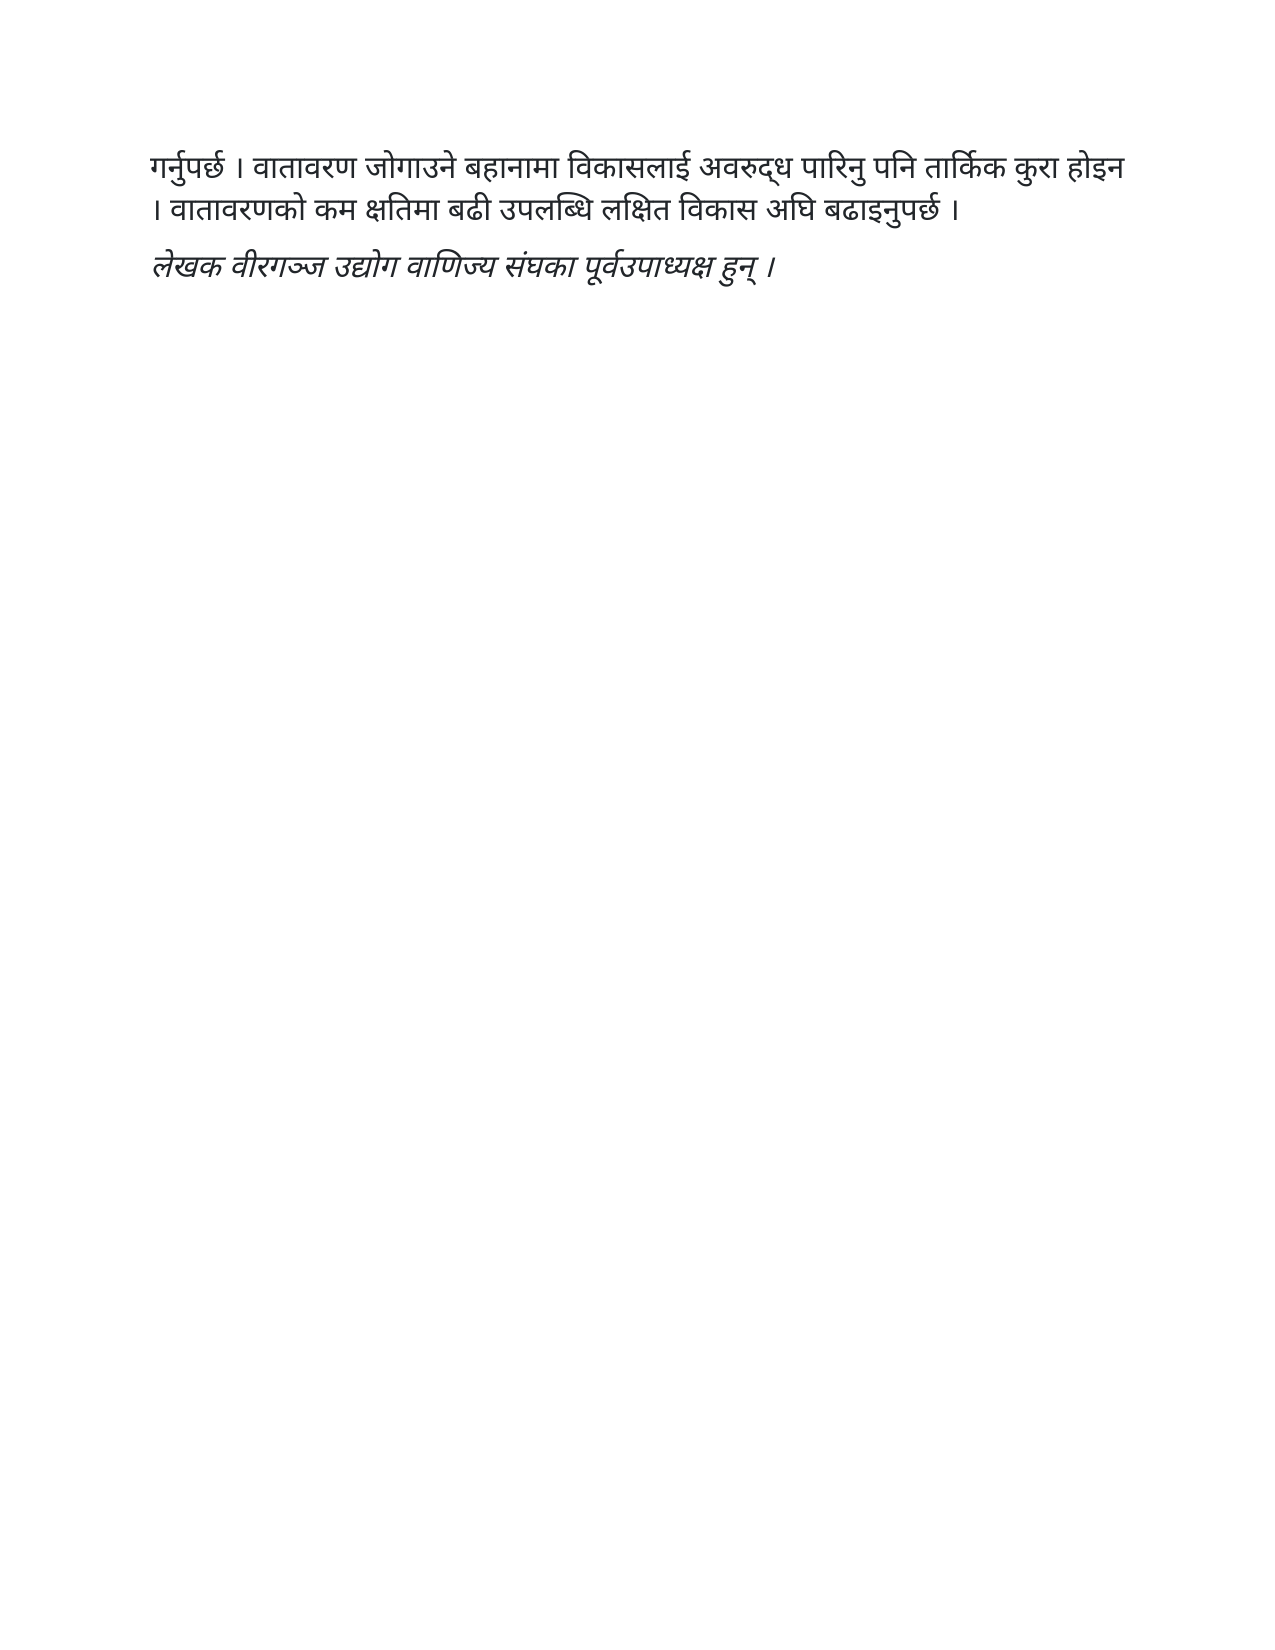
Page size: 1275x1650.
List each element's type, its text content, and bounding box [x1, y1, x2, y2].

text लेखक वीरगञ्ज उद्योग वाणिज्य संघका पूर्वउपाध्यक्ष हुन् । [150, 248, 1125, 291]
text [150, 150, 1125, 233]
